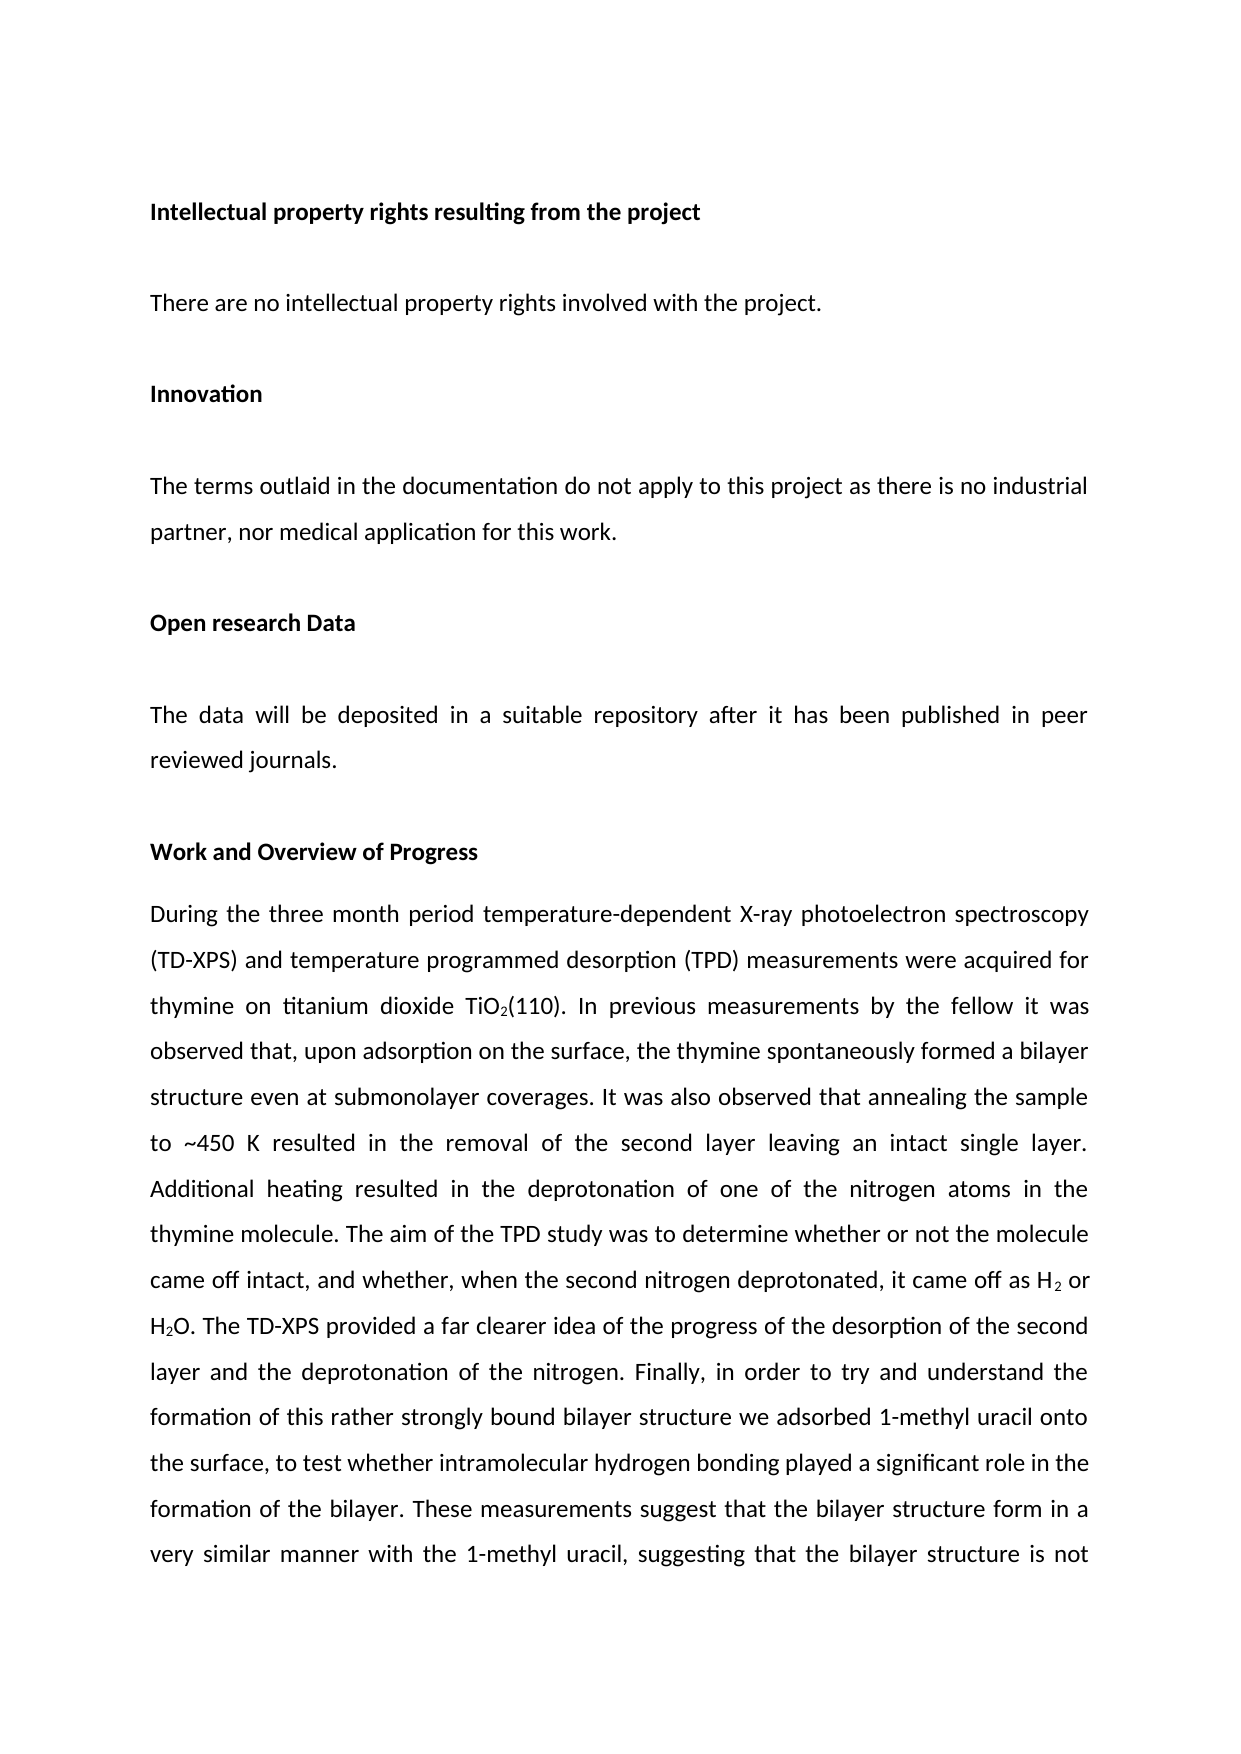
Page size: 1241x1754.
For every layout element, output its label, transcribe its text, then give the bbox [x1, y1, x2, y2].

text Intellectual property rights resulting from the project [150, 196, 1090, 226]
text Work and Overview of Progress [150, 836, 1090, 866]
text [150, 898, 1090, 1569]
text Innovation [150, 379, 1090, 409]
text Open research Data [150, 607, 1090, 638]
text There are no intellectual property rights involved with the project. [150, 287, 1090, 318]
text The terms outlaid in the documentation do not apply to this project as there is no industrial partner, nor medical application for this work. [150, 470, 1090, 546]
text The data will be deposited in a suitable repository after it has been published in peer reviewed journals. [150, 699, 1090, 775]
